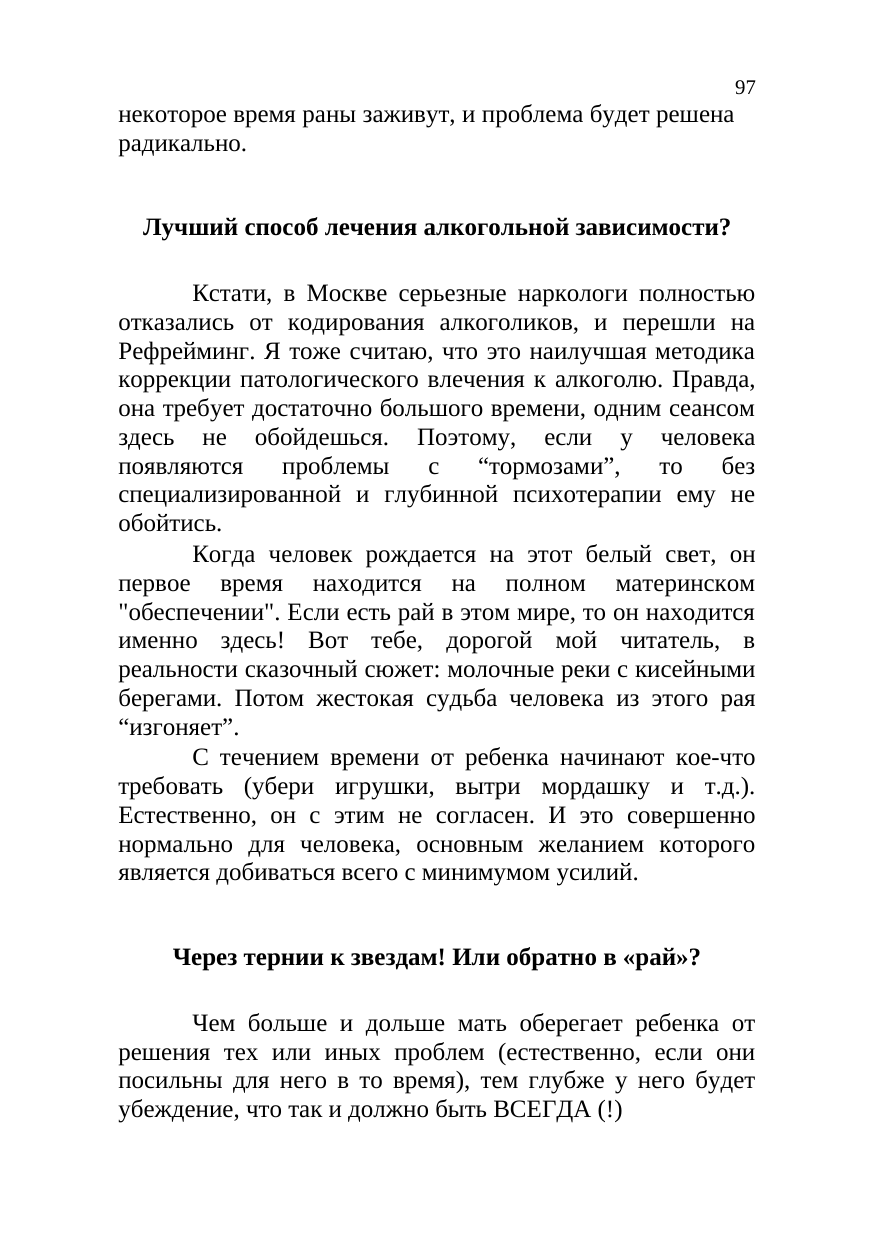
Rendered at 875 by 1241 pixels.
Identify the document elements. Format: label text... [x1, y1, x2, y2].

text С течением времени от ребенка начинают кое-что требовать (убери игрушки, вытри мордашку и т.д.). Естественно, он с этим не согласен. И это совершенно нормально для человека, основным желанием которого является добиваться всего с минимумом усилий. [118, 742, 756, 886]
text Когда человек рождается на этот белый свет, он первое время находится на полном материнском "обеспечении". Если есть рай в этом мире, то он находится именно здесь! Вот тебе, дорогой мой читатель, в реальности сказочный сюжет: молочные реки с кисейными берегами. Потом жестокая судьба человека из этого рая “изгоняет”. [118, 539, 756, 740]
text Лучший способ лечения алкогольной зависимости? [118, 212, 756, 241]
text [118, 99, 756, 157]
text Чем больше и дольше мать оберегает ребенка от решения тех или иных проблем (естественно, если они посильны для него в то время), тем глубже у него будет убеждение, что так и должно быть ВСЕГДА (!) [118, 1008, 756, 1123]
text Кстати, в Москве серьезные наркологи полностью отказались от кодирования алкоголиков, и перешли на Рефрейминг. Я тоже считаю, что это наилучшая методика коррекции патологического влечения к алкоголю. Правда, она требует достаточно большого времени, одним сеансом здесь не обойдешься. Поэтому, если у человека появляются проблемы с “тормозами”, то без специализированной и глубинной психотерапии ему не обойтись. [118, 278, 756, 537]
text Через тернии к звездам! Или обратно в «рай»? [118, 942, 756, 971]
